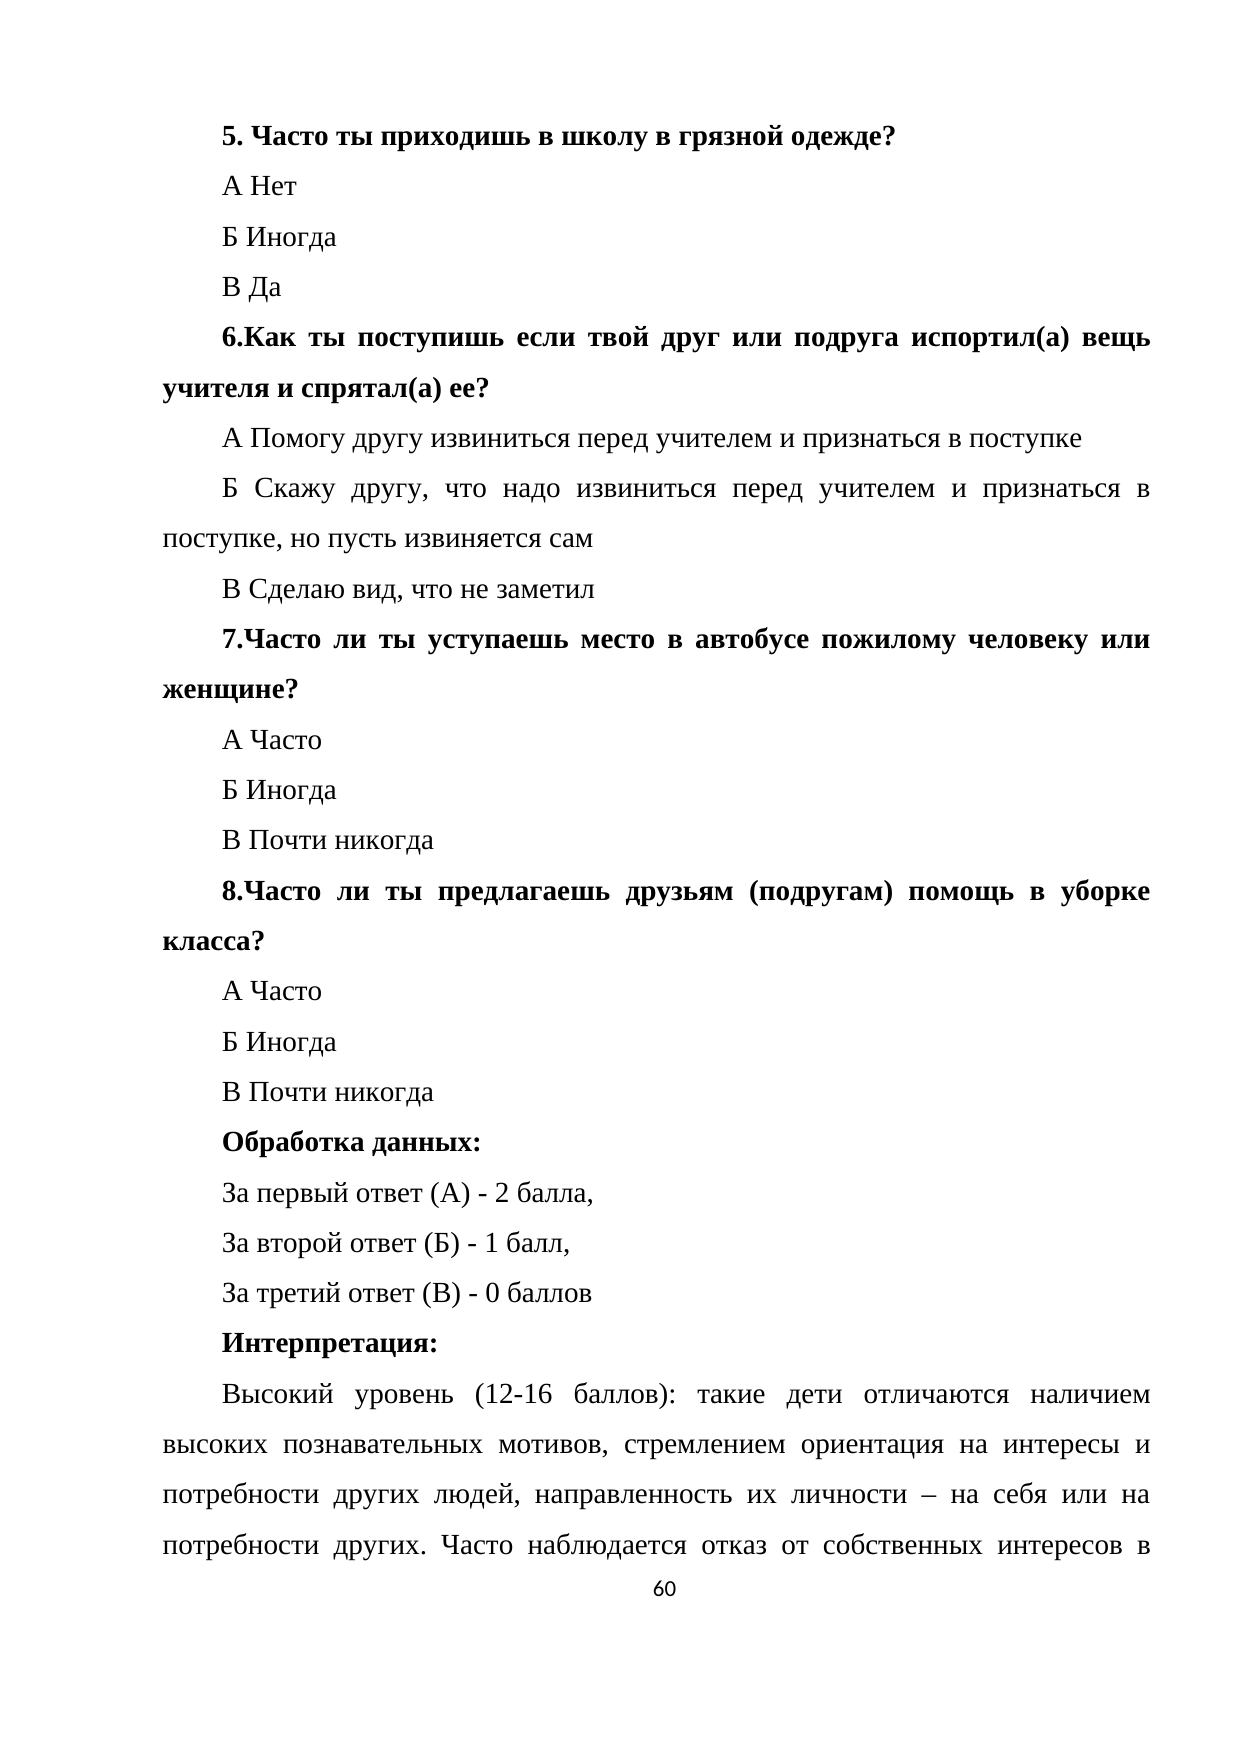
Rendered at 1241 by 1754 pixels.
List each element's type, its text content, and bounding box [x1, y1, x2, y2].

text В Почти никогда [162, 1074, 1152, 1108]
text 5. Часто ты приходишь в школу в грязной одежде? [162, 118, 1152, 152]
text Б Скажу другу, что надо извиниться перед учителем и признаться в поступке, но пусть извиняется сам [162, 470, 1152, 554]
text Интерпретация: [162, 1326, 1152, 1359]
text За первый ответ (А) - 2 балла, [162, 1175, 1152, 1208]
text Б Иногда [162, 772, 1152, 806]
text В Почти никогда [162, 822, 1152, 856]
text За третий ответ (В) - 0 баллов [162, 1275, 1152, 1309]
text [162, 1376, 1152, 1560]
text А Нет [162, 168, 1152, 202]
text А Часто [162, 722, 1152, 755]
text 7.Часто ли ты уступаешь место в автобусе пожилому человеку или женщине? [162, 621, 1152, 705]
text За второй ответ (Б) - 1 балл, [162, 1225, 1152, 1258]
text Б Иногда [162, 1024, 1152, 1057]
text 8.Часто ли ты предлагаешь друзьям (подругам) помощь в уборке класса? [162, 873, 1152, 957]
text А Часто [162, 973, 1152, 1007]
text А Помогу другу извиниться перед учителем и признаться в поступке [162, 420, 1152, 453]
text 6.Как ты поступишь если твой друг или подруга испортил(а) вещь учителя и спрятал(а) ее? [162, 319, 1152, 403]
text Б Иногда [162, 219, 1152, 252]
text В Сделаю вид, что не заметил [162, 571, 1152, 604]
text В Да [162, 269, 1152, 303]
text Обработка данных: [162, 1124, 1152, 1158]
